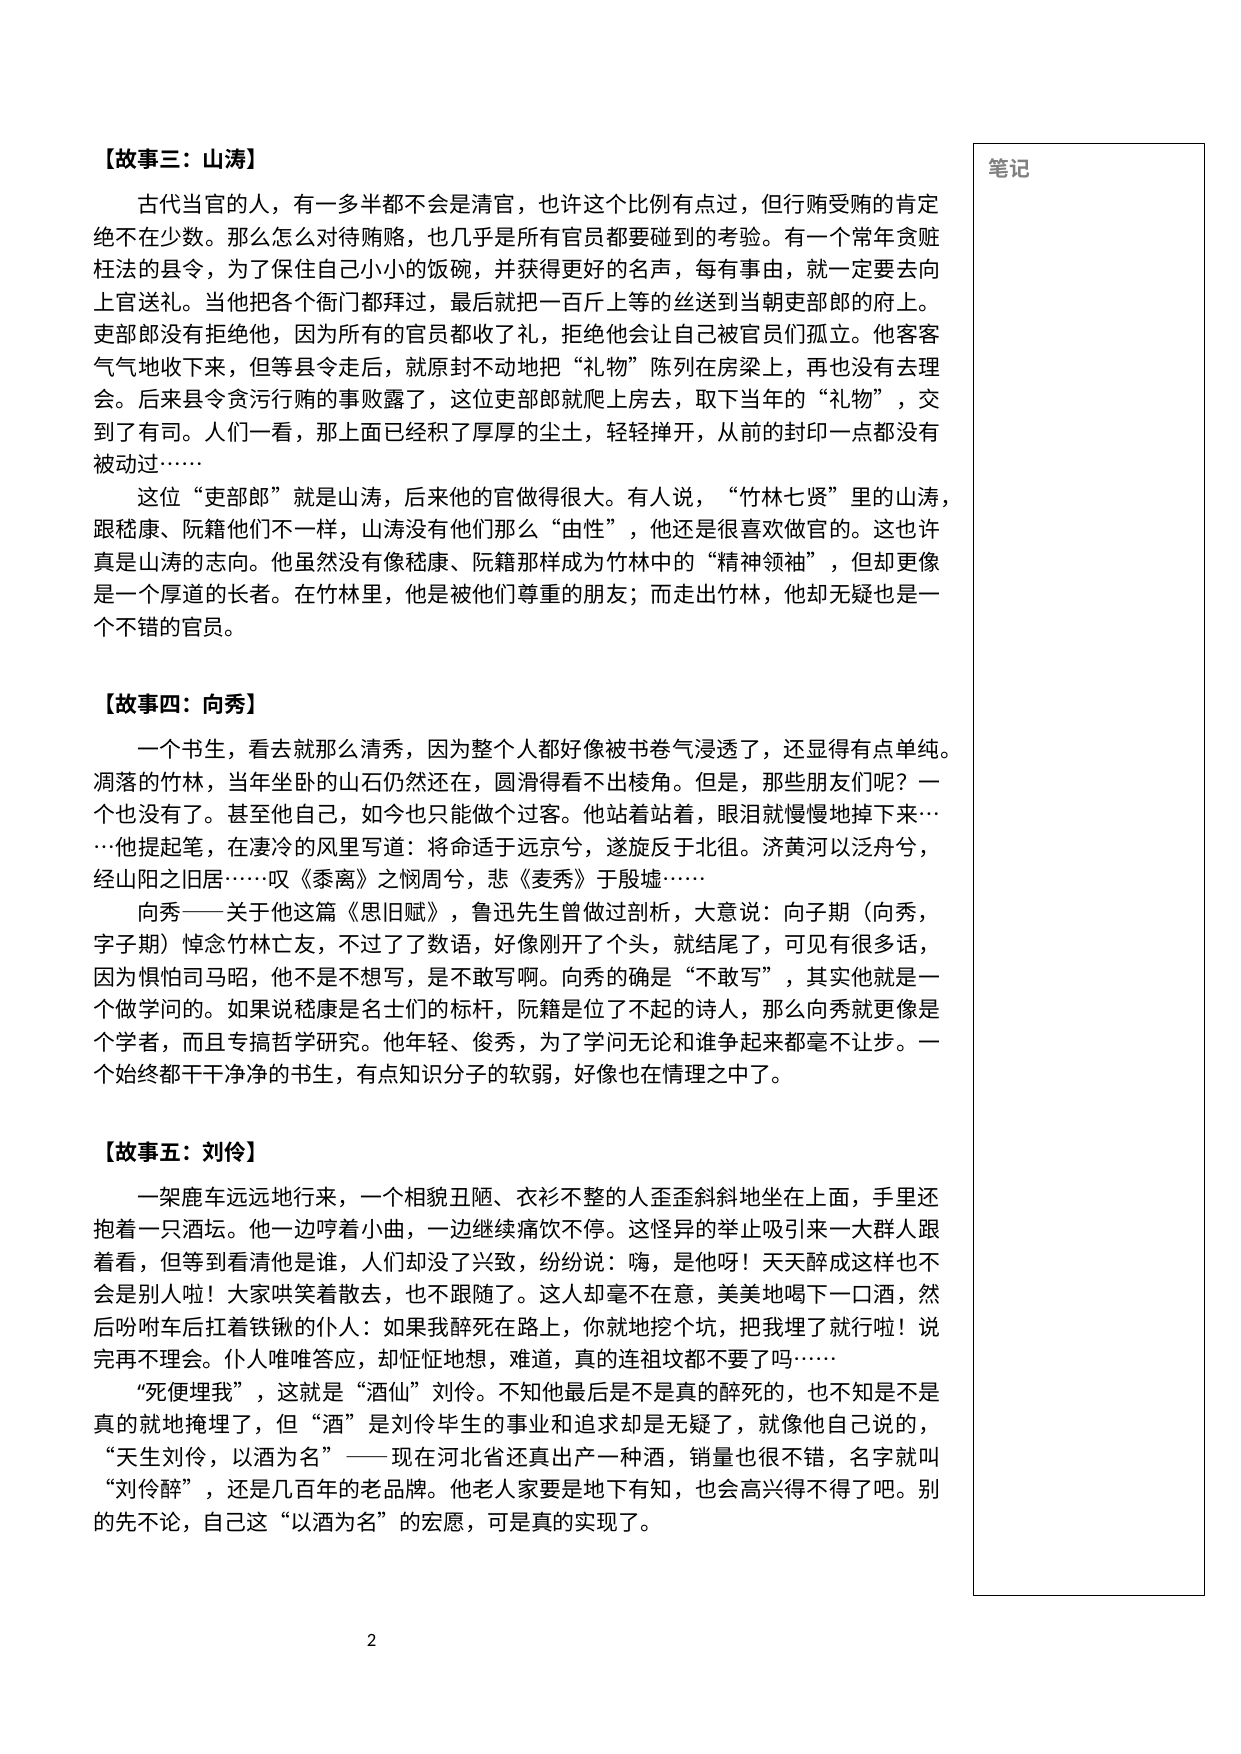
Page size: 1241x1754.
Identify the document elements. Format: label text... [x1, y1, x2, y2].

text “死便埋我”，这就是“酒仙”刘伶。不知他最后是不是真的醉死的，也不知是不是真的就地掩埋了，但“酒”是刘伶毕生的事业和追求却是无疑了，就像他自己说的，“天生刘伶，以酒为名”——现在河北省还真出产一种酒，销量也很不错，名字就叫“刘伶醉”，还是几百年的老品牌。他老人家要是地下有知，也会高兴得不得了吧。别的先不论，自己这“以酒为名”的宏愿，可是真的实现了。 [93, 1374, 940, 1537]
text 向秀——关于他这篇《思旧赋》，鲁迅先生曾做过剖析，大意说：向子期（向秀，字子期）悼念竹林亡友，不过了了数语，好像刚开了个头，就结尾了，可见有很多话，因为惧怕司马昭，他不是不想写，是不敢写啊。向秀的确是“不敢写”，其实他就是一个做学问的。如果说嵇康是名士们的标杆，阮籍是位了不起的诗人，那么向秀就更像是个学者，而且专搞哲学研究。他年轻、俊秀，为了学问无论和谁争起来都毫不让步。一个始终都干干净净的书生，有点知识分子的软弱，好像也在情理之中了。 [93, 894, 940, 1089]
text 古代当官的人，有一多半都不会是清官，也许这个比例有点过，但行贿受贿的肯定绝不在少数。那么怎么对待贿赂，也几乎是所有官员都要碰到的考验。有一个常年贪赃枉法的县令，为了保住自己小小的饭碗，并获得更好的名声，每有事由，就一定要去向上官送礼。当他把各个衙门都拜过，最后就把一百斤上等的丝送到当朝吏部郎的府上。吏部郎没有拒绝他，因为所有的官员都收了礼，拒绝他会让自己被官员们孤立。他客客气气地收下来，但等县令走后，就原封不动地把“礼物”陈列在房梁上，再也没有去理会。后来县令贪污行贿的事败露了，这位吏部郎就爬上房去，取下当年的“礼物”，交到了有司。人们一看，那上面已经积了厚厚的尘土，轻轻掸开，从前的封印一点都没有被动过…… [93, 187, 940, 479]
text 【故事四：向秀】 [93, 687, 940, 719]
text 【故事五：刘伶】 [93, 1134, 940, 1167]
text 【故事三：山涛】 [93, 142, 940, 174]
text 一个书生，看去就那么清秀，因为整个人都好像被书卷气浸透了，还显得有点单纯。凋落的竹林，当年坐卧的山石仍然还在，圆滑得看不出棱角。但是，那些朋友们呢？一个也没有了。甚至他自己，如今也只能做个过客。他站着站着，眼泪就慢慢地掉下来……他提起笔，在凄冷的风里写道：将命适于远京兮，遂旋反于北徂。济黄河以泛舟兮，经山阳之旧居……叹《黍离》之悯周兮，悲《麦秀》于殷墟…… [93, 732, 940, 894]
text 一架鹿车远远地行来，一个相貌丑陋、衣衫不整的人歪歪斜斜地坐在上面，手里还抱着一只酒坛。他一边哼着小曲，一边继续痛饮不停。这怪异的举止吸引来一大群人跟着看，但等到看清他是谁，人们却没了兴致，纷纷说：嗨，是他呀！天天醉成这样也不会是别人啦！大家哄笑着散去，也不跟随了。这人却毫不在意，美美地喝下一口酒，然后吩咐车后扛着铁锹的仆人：如果我醉死在路上，你就地挖个坑，把我埋了就行啦！说完再不理会。仆人唯唯答应，却怔怔地想，难道，真的连祖坟都不要了吗…… [93, 1179, 940, 1374]
text 这位“吏部郎”就是山涛，后来他的官做得很大。有人说，“竹林七贤”里的山涛，跟嵇康、阮籍他们不一样，山涛没有他们那么“由性”，他还是很喜欢做官的。这也许真是山涛的志向。他虽然没有像嵇康、阮籍那样成为竹林中的“精神领袖”，但却更像是一个厚道的长者。在竹林里，他是被他们尊重的朋友；而走出竹林，他却无疑也是一个不错的官员。 [93, 479, 940, 642]
